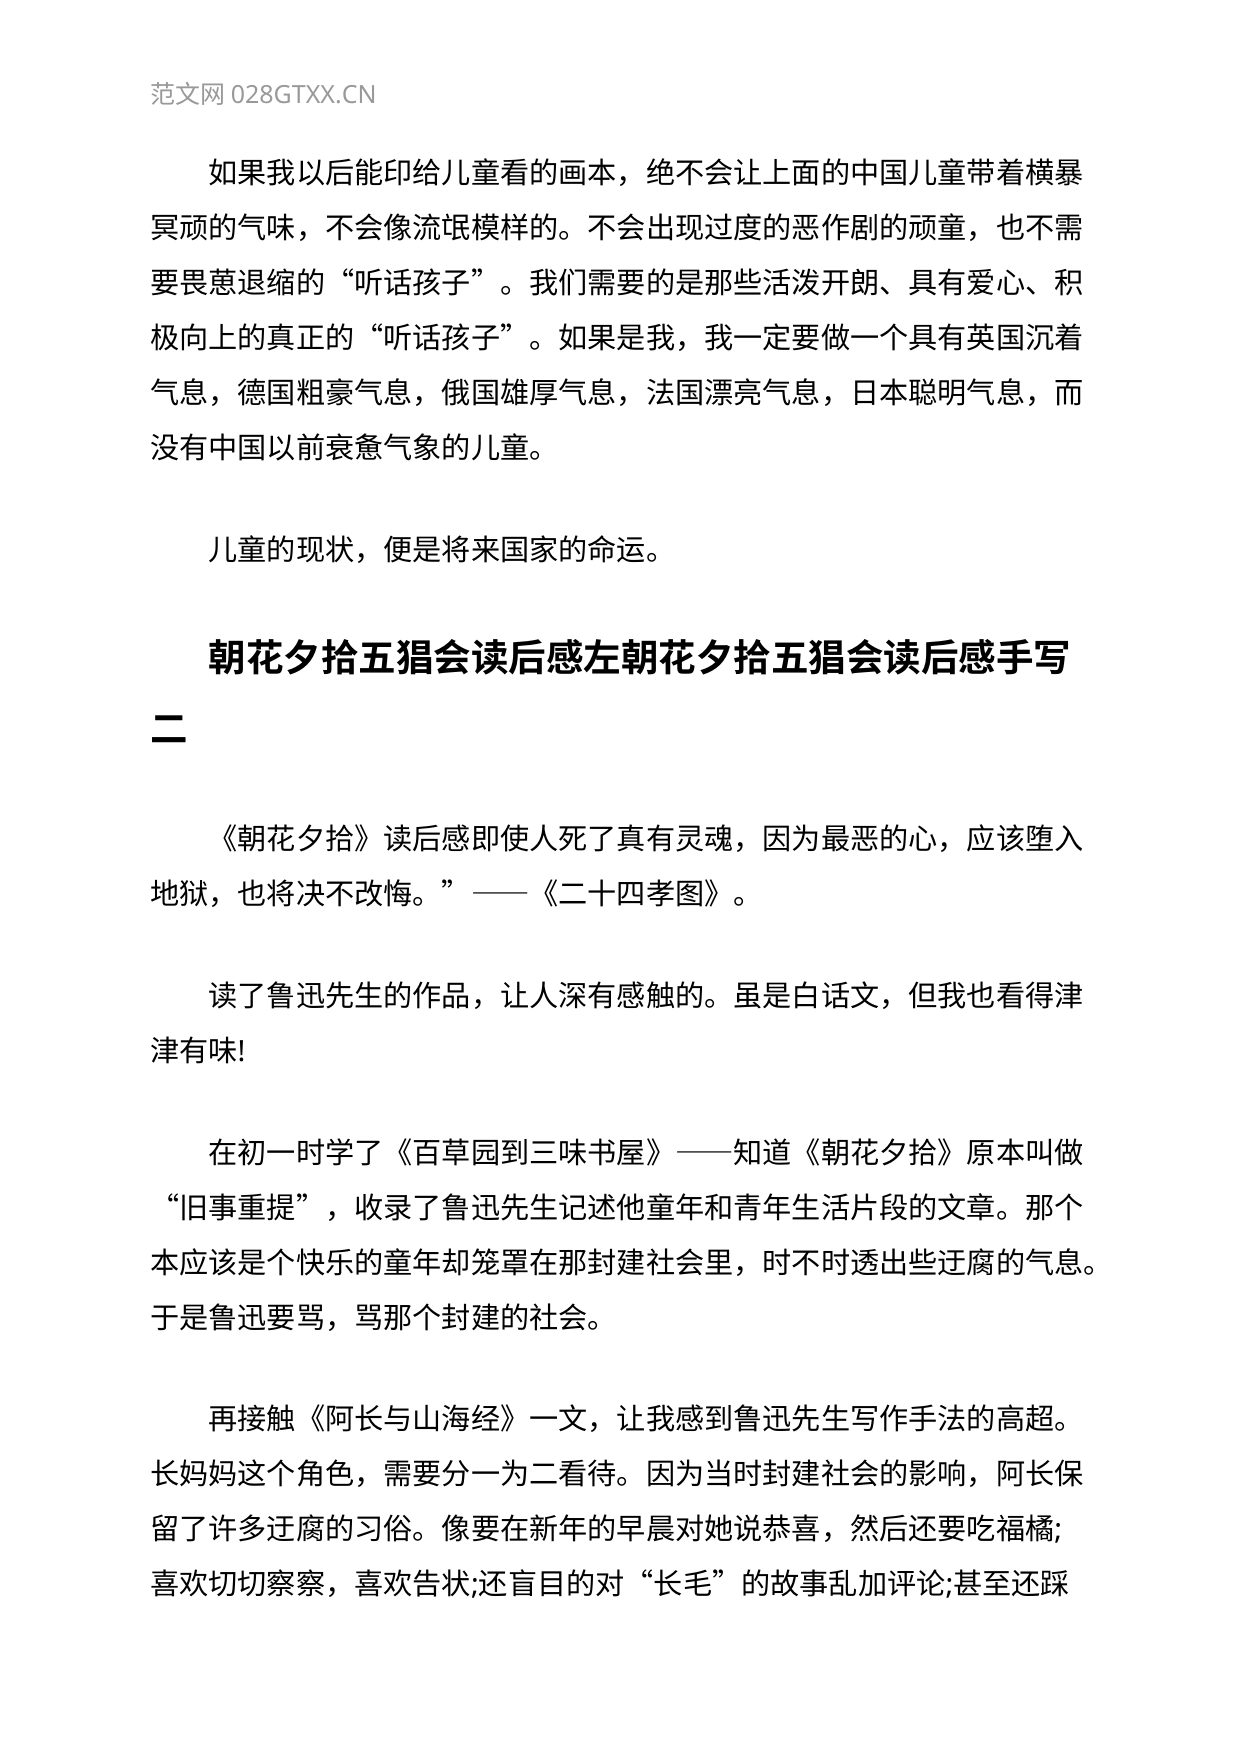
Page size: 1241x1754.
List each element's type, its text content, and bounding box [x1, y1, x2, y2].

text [150, 1396, 1090, 1603]
text 在初一时学了《百草园到三味书屋》——知道《朝花夕拾》原本叫做“旧事重提”，收录了鲁迅先生记述他童年和青年生活片段的文章。那个本应该是个快乐的童年却笼罩在那封建社会里，时不时透出些迂腐的气息。于是鲁迅要骂，骂那个封建的社会。 [150, 1129, 1090, 1336]
text 读了鲁迅先生的作品，让人深有感触的。虽是白话文，但我也看得津津有味! [150, 973, 1090, 1070]
text 朝花夕拾五猖会读后感左朝花夕拾五猖会读后感手写二 [150, 628, 1090, 753]
text 儿童的现状，便是将来国家的命运。 [150, 526, 1090, 568]
text 如果我以后能印给儿童看的画本，绝不会让上面的中国儿童带着横暴冥顽的气味，不会像流氓模样的。不会出现过度的恶作剧的顽童，也不需要畏葸退缩的“听话孩子”。我们需要的是那些活泼开朗、具有爱心、积极向上的真正的“听话孩子”。如果是我，我一定要做一个具有英国沉着气息，德国粗豪气息，俄国雄厚气息，法国漂亮气息，日本聪明气息，而没有中国以前衰惫气象的儿童。 [150, 150, 1090, 467]
text 《朝花夕拾》读后感即使人死了真有灵魂，因为最恶的心，应该堕入地狱，也将决不改悔。”——《二十四孝图》。 [150, 816, 1090, 913]
